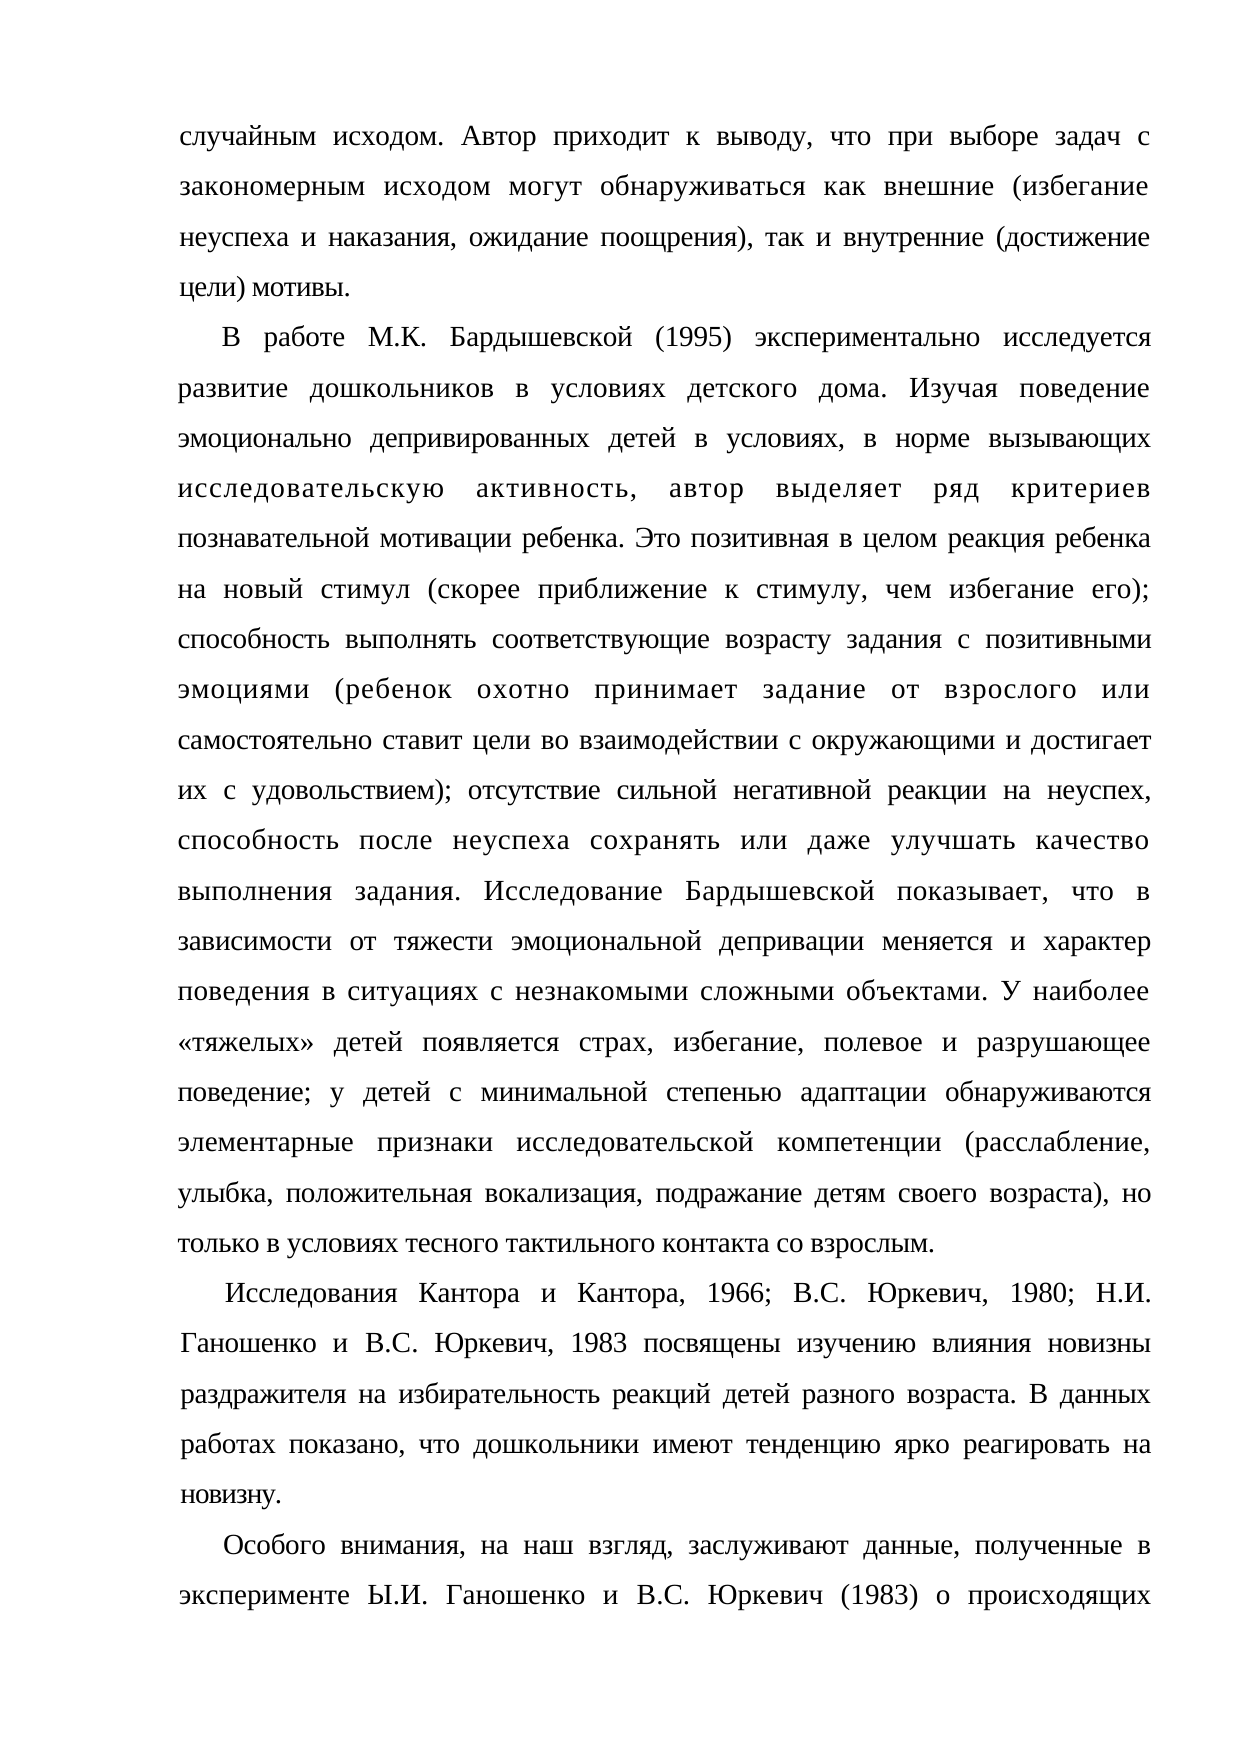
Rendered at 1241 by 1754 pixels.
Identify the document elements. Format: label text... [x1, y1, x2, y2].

text Исследования Кантора и Кантора, 1966; B.C. Юркевич, 1980; Н.И. Ганошенко и B.C. Юркевич, 1983 посвящены изучению влияния новизны раздражителя на избирательность реакций детей разного возраста. В данных работах показано, что дошкольники имеют тенденцию ярко реагировать на новизну. [180, 1275, 1152, 1510]
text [179, 118, 1151, 303]
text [179, 1527, 1152, 1611]
text В работе М.К. Бардышевской (1995) экспериментально исследуется развитие дошкольников в условиях детского дома. Изучая поведение эмоционально депривированных детей в условиях, в норме вызывающих исследовательскую активность, автор выделяет ряд критериев познавательной мотивации ребенка. Это позитивная в целом реакция ребенка на новый стимул (скорее приближение к стимулу, чем избегание его); способность выполнять соответствующие возрасту задания с позитивными эмоциями (ребенок охотно принимает задание от взрослого или самостоятельно ставит цели во взаимодействии с окружающими и достигает их с удовольствием); отсутствие сильной негативной реакции на неуспех, способность после неуспеха сохранять или даже улучшать качество выполнения задания. Исследование Бардышевской показывает, что в зависимости от тяжести эмоциональной депривации меняется и характер поведения в ситуациях с незнакомыми сложными объектами. У наиболее «тяжелых» детей появляется страх, избегание, полевое и разрушающее поведение; у детей с минимальной степенью адаптации обнаруживаются элементарные признаки исследовательской компетенции (расслабление, улыбка, положительная вокализация, подражание детям своего возраста), но только в условиях тесного тактильного контакта со взрослым. [177, 319, 1152, 1258]
